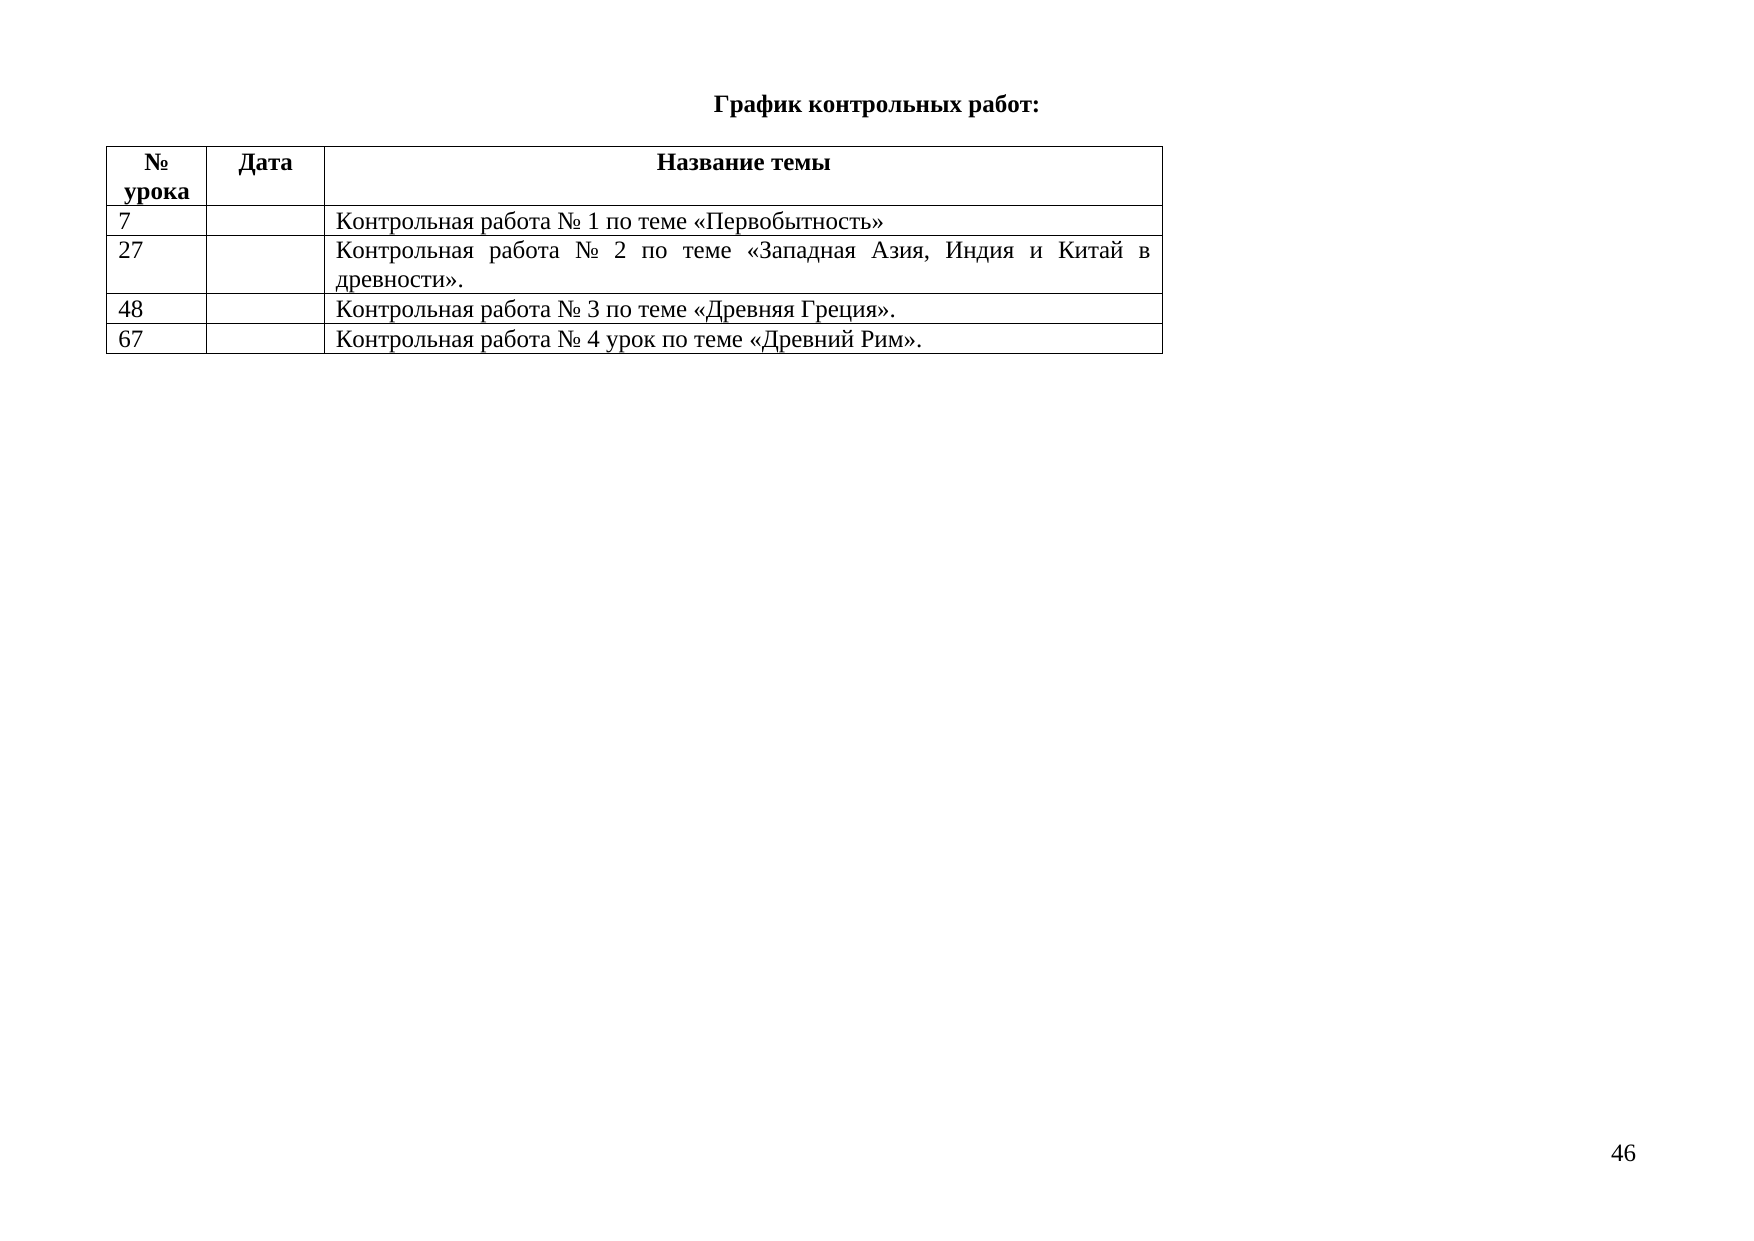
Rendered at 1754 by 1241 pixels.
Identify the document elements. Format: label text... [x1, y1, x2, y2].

text График контрольных работ: [118, 89, 1636, 117]
table_cell 27 [107, 236, 206, 293]
table_cell Контрольная работа № 4 урок по теме «Древний Рим». [325, 324, 1162, 353]
table_header № урока [107, 147, 206, 205]
table_cell [207, 294, 324, 323]
table_cell 48 [107, 294, 206, 323]
table_header Дата [207, 147, 324, 205]
table_cell Контрольная работа № 2 по теме «Западная Азия, Индия и Китай в древности». [325, 236, 1162, 293]
table_cell Контрольная работа № 3 по теме «Древняя Греция». [325, 294, 1162, 323]
table_cell 7 [107, 206, 206, 234]
table_cell 67 [107, 324, 206, 353]
table_cell [207, 236, 324, 293]
table_cell Контрольная работа № 1 по теме «Первобытность» [325, 206, 1162, 234]
table_header Название темы [325, 147, 1162, 205]
table_cell [207, 206, 324, 234]
table_cell [207, 324, 324, 353]
